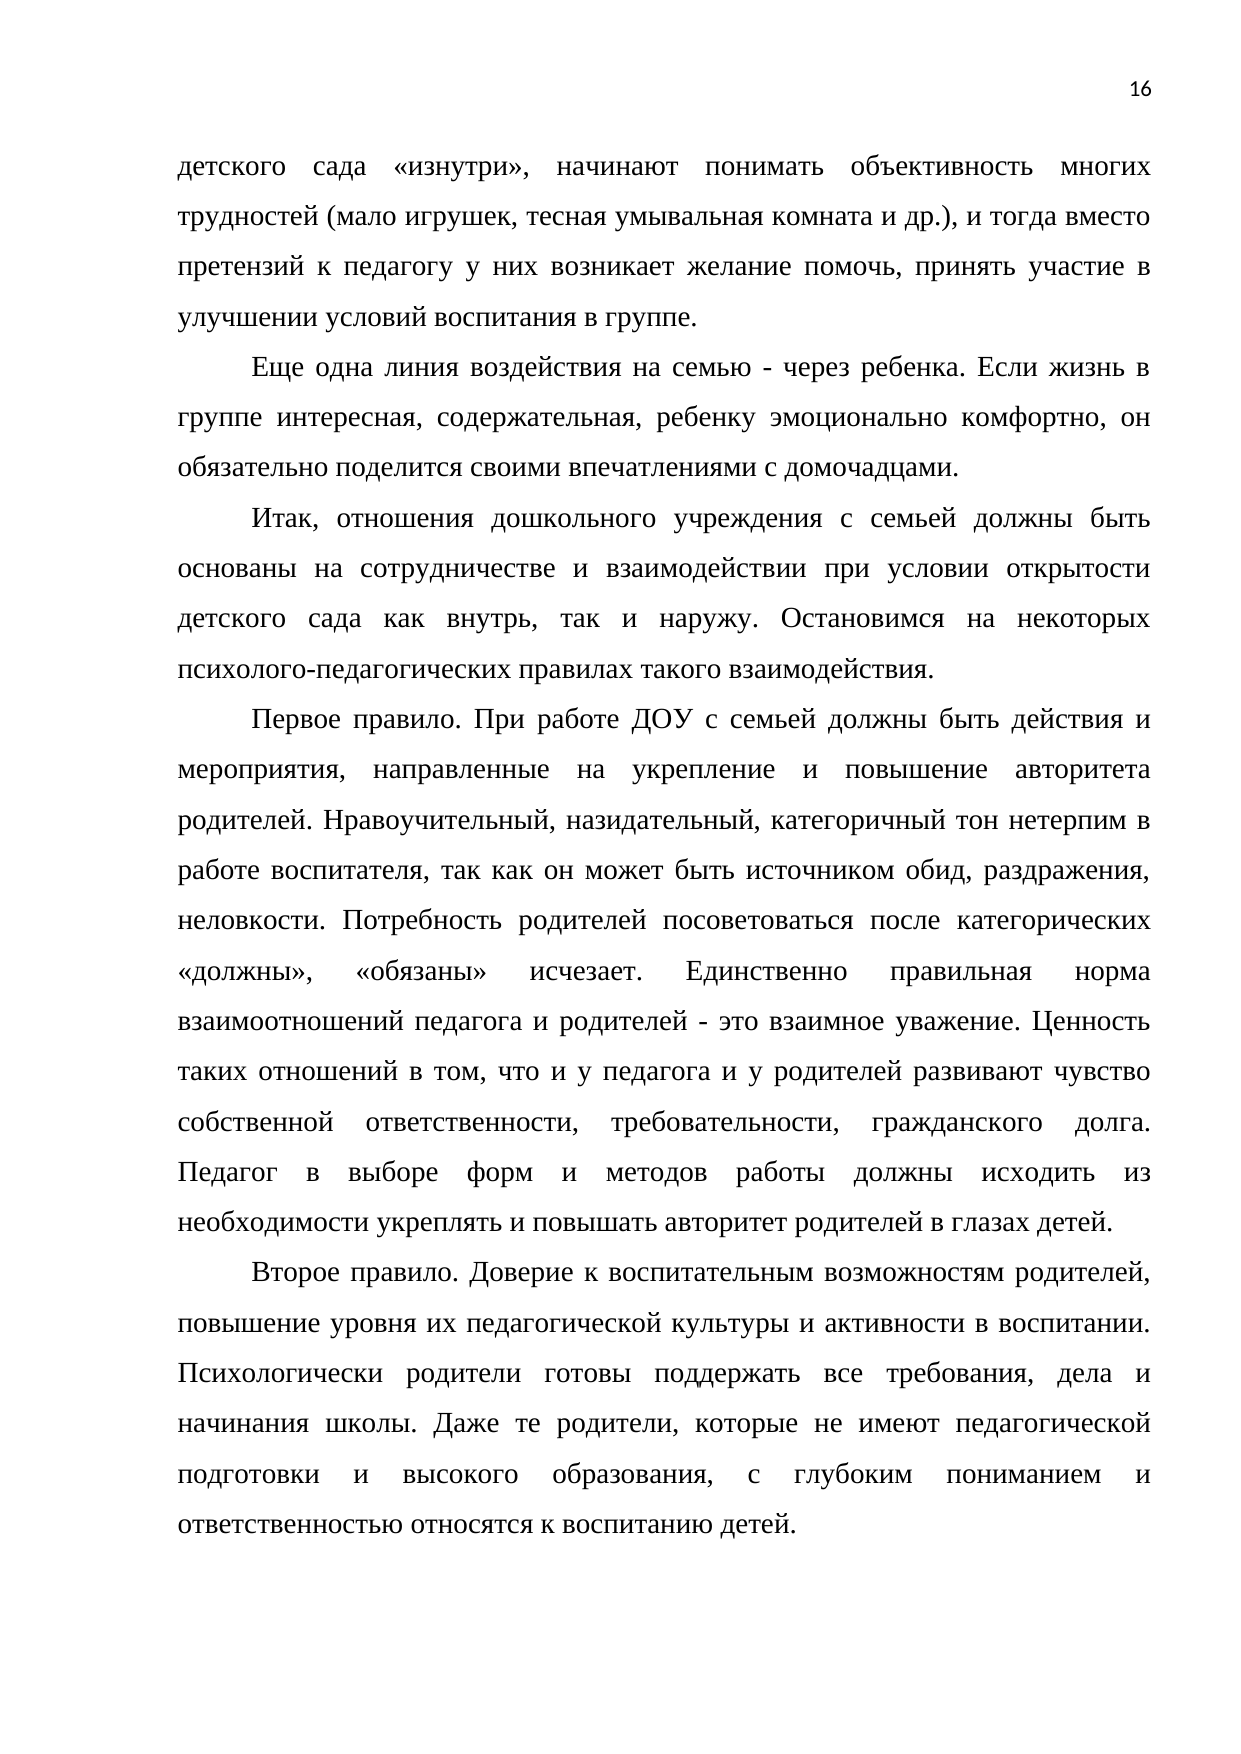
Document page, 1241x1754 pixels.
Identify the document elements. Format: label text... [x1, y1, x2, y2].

text Еще одна линия воздействия на семью - через ребенка. Если жизнь в группе интересная, содержательная, ребенку эмоционально комфортно, он обязательно поделится своими впечатлениями с домочадцами. [177, 349, 1152, 483]
text Итак, отношения дошкольного учреждения с семьей должны быть основаны на сотрудничестве и взаимодействии при условии открытости детского сада как внутрь, так и наружу. Остановимся на некоторых психолого-педагогических правилах такого взаимодействия. [177, 500, 1152, 684]
text Первое правило. При работе ДОУ с семьей должны быть действия и мероприятия, направленные на укрепление и повышение авторитета родителей. Нравоучительный, назидательный, категоричный тон нетерпим в работе воспитателя, так как он может быть источником обид, раздражения, неловкости. Потребность родителей посоветоваться после категорических «должны», «обязаны» исчезает. Единственно правильная норма взаимоотношений педагога и родителей - это взаимное уважение. Ценность таких отношений в том, что и у педагога и у родителей развивают чувство собственной ответственности, требовательности, гражданского долга. Педагог в выборе форм и методов работы должны исходить из необходимости укреплять и повышать авторитет родителей в глазах детей. [177, 701, 1152, 1238]
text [177, 148, 1152, 332]
text Второе правило. Доверие к воспитательным возможностям родителей, повышение уровня их педагогической культуры и активности в воспитании. Психологически родители готовы поддержать все требования, дела и начинания школы. Даже те родители, которые не имеют педагогической подготовки и высокого образования, с глубоким пониманием и ответственностью относятся к воспитанию детей. [177, 1254, 1152, 1540]
